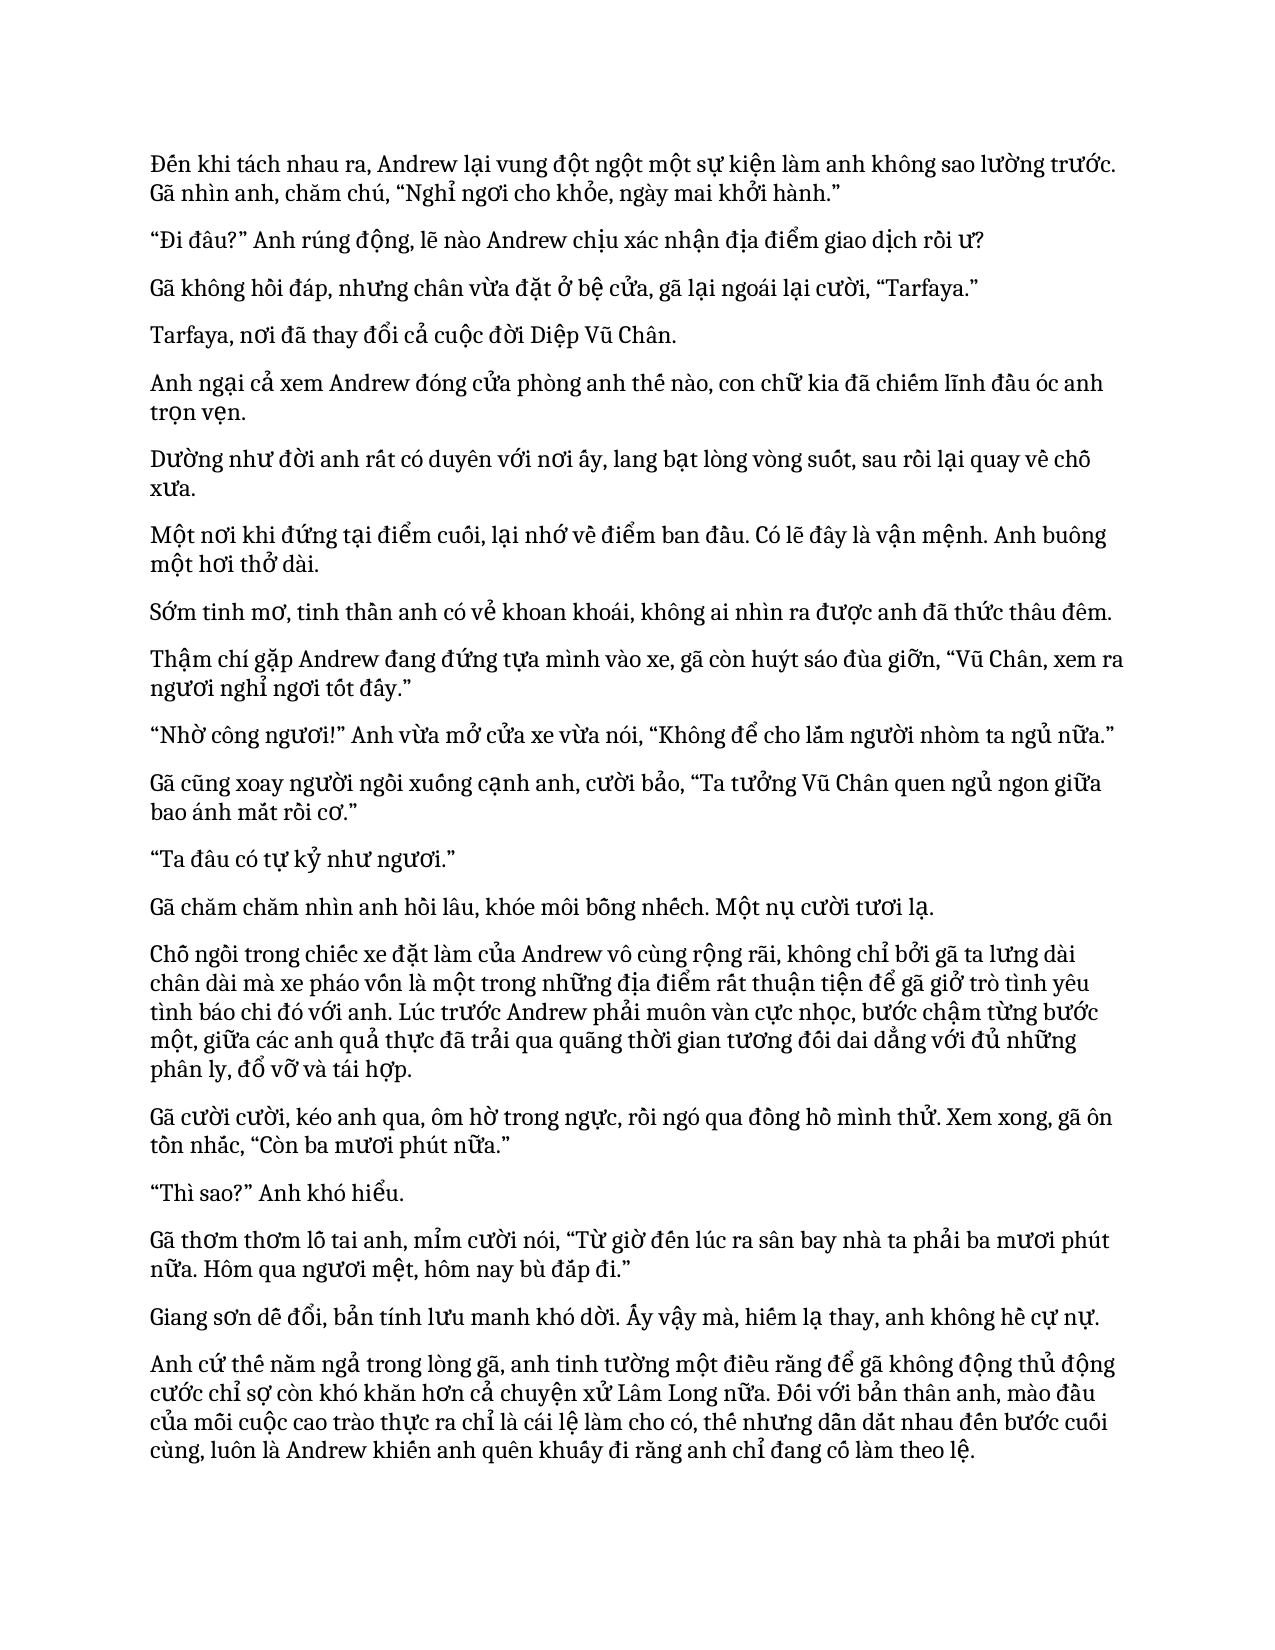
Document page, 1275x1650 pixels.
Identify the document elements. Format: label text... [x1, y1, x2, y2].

text Chỗ ngồi trong chiếc xe đặt làm của Andrew vô cùng rộng rãi, không chỉ bởi gã ta lưng dài chân dài mà xe pháo vốn là một trong những địa điểm rất thuận tiện để gã giở trò tình yêu tình báo chi đó với anh. Lúc trước Andrew phải muôn vàn cực nhọc, bước chậm từng bước một, giữa các anh quả thực đã trải qua quãng thời gian tương đối dai dẳng với đủ những phân ly, đổ vỡ và tái hợp. [150, 940, 1125, 1084]
text Gã thơm thơm lỗ tai anh, mỉm cười nói, “Từ giờ đến lúc ra sân bay nhà ta phải ba mươi phút nữa. Hôm qua ngươi mệt, hôm nay bù đắp đi.” [150, 1226, 1125, 1284]
text Anh ngại cả xem Andrew đóng cửa phòng anh thế nào, con chữ kia đã chiếm lĩnh đầu óc anh trọn vẹn. [150, 369, 1125, 426]
text Gã cười cười, kéo anh qua, ôm hờ trong ngực, rồi ngó qua đồng hồ mình thử. Xem xong, gã ôn tồn nhắc, “Còn ba mươi phút nữa.” [150, 1102, 1125, 1160]
text “Nhờ công ngươi!” Anh vừa mở cửa xe vừa nói, “Không để cho lắm người nhòm ta ngủ nữa.” [150, 721, 1125, 750]
text Thậm chí gặp Andrew đang đứng tựa mình vào xe, gã còn huýt sáo đùa giỡn, “Vũ Chân, xem ra ngươi nghỉ ngơi tốt đấy.” [150, 645, 1125, 702]
text Tarfaya, nơi đã thay đổi cả cuộc đời Diệp Vũ Chân. [150, 321, 1125, 350]
text Đến khi tách nhau ra, Andrew lại vung đột ngột một sự kiện làm anh không sao lường trước. Gã nhìn anh, chăm chú, “Nghỉ ngơi cho khỏe, ngày mai khởi hành.” [150, 150, 1125, 207]
text “Đi đâu?” Anh rúng động, lẽ nào Andrew chịu xác nhận địa điểm giao dịch rồi ư? [150, 226, 1125, 255]
text Giang sơn dễ đổi, bản tính lưu manh khó dời. Ấy vậy mà, hiếm lạ thay, anh không hề cự nự. [150, 1302, 1125, 1331]
text Anh cứ thế nằm ngả trong lòng gã, anh tinh tường một điều rằng để gã không động thủ động cước chỉ sợ còn khó khăn hơn cả chuyện xử Lâm Long nữa. Đối với bản thân anh, mào đầu của mỗi cuộc cao trào thực ra chỉ là cái lệ làm cho có, thế nhưng dẫn dắt nhau đến bước cuối cùng, luôn là Andrew khiến anh quên khuấy đi rằng anh chỉ đang cố làm theo lệ. [150, 1350, 1125, 1465]
text “Ta đâu có tự kỷ như ngươi.” [150, 845, 1125, 874]
text Dường như đời anh rất có duyên với nơi ấy, lang bạt lòng vòng suốt, sau rồi lại quay về chỗ xưa. [150, 445, 1125, 502]
text Gã chăm chăm nhìn anh hồi lâu, khóe môi bỗng nhếch. Một nụ cười tươi lạ. [150, 892, 1125, 921]
text Một nơi khi đứng tại điểm cuối, lại nhớ về điểm ban đầu. Có lẽ đây là vận mệnh. Anh buông một hơi thở dài. [150, 521, 1125, 579]
text Gã không hồi đáp, nhưng chân vừa đặt ở bệ cửa, gã lại ngoái lại cười, “Tarfaya.” [150, 274, 1125, 302]
text Sớm tinh mơ, tinh thần anh có vẻ khoan khoái, không ai nhìn ra được anh đã thức thâu đêm. [150, 597, 1125, 626]
text Gã cũng xoay người ngồi xuống cạnh anh, cười bảo, “Ta tưởng Vũ Chân quen ngủ ngon giữa bao ánh mắt rồi cơ.” [150, 769, 1125, 826]
text “Thì sao?” Anh khó hiểu. [150, 1179, 1125, 1207]
